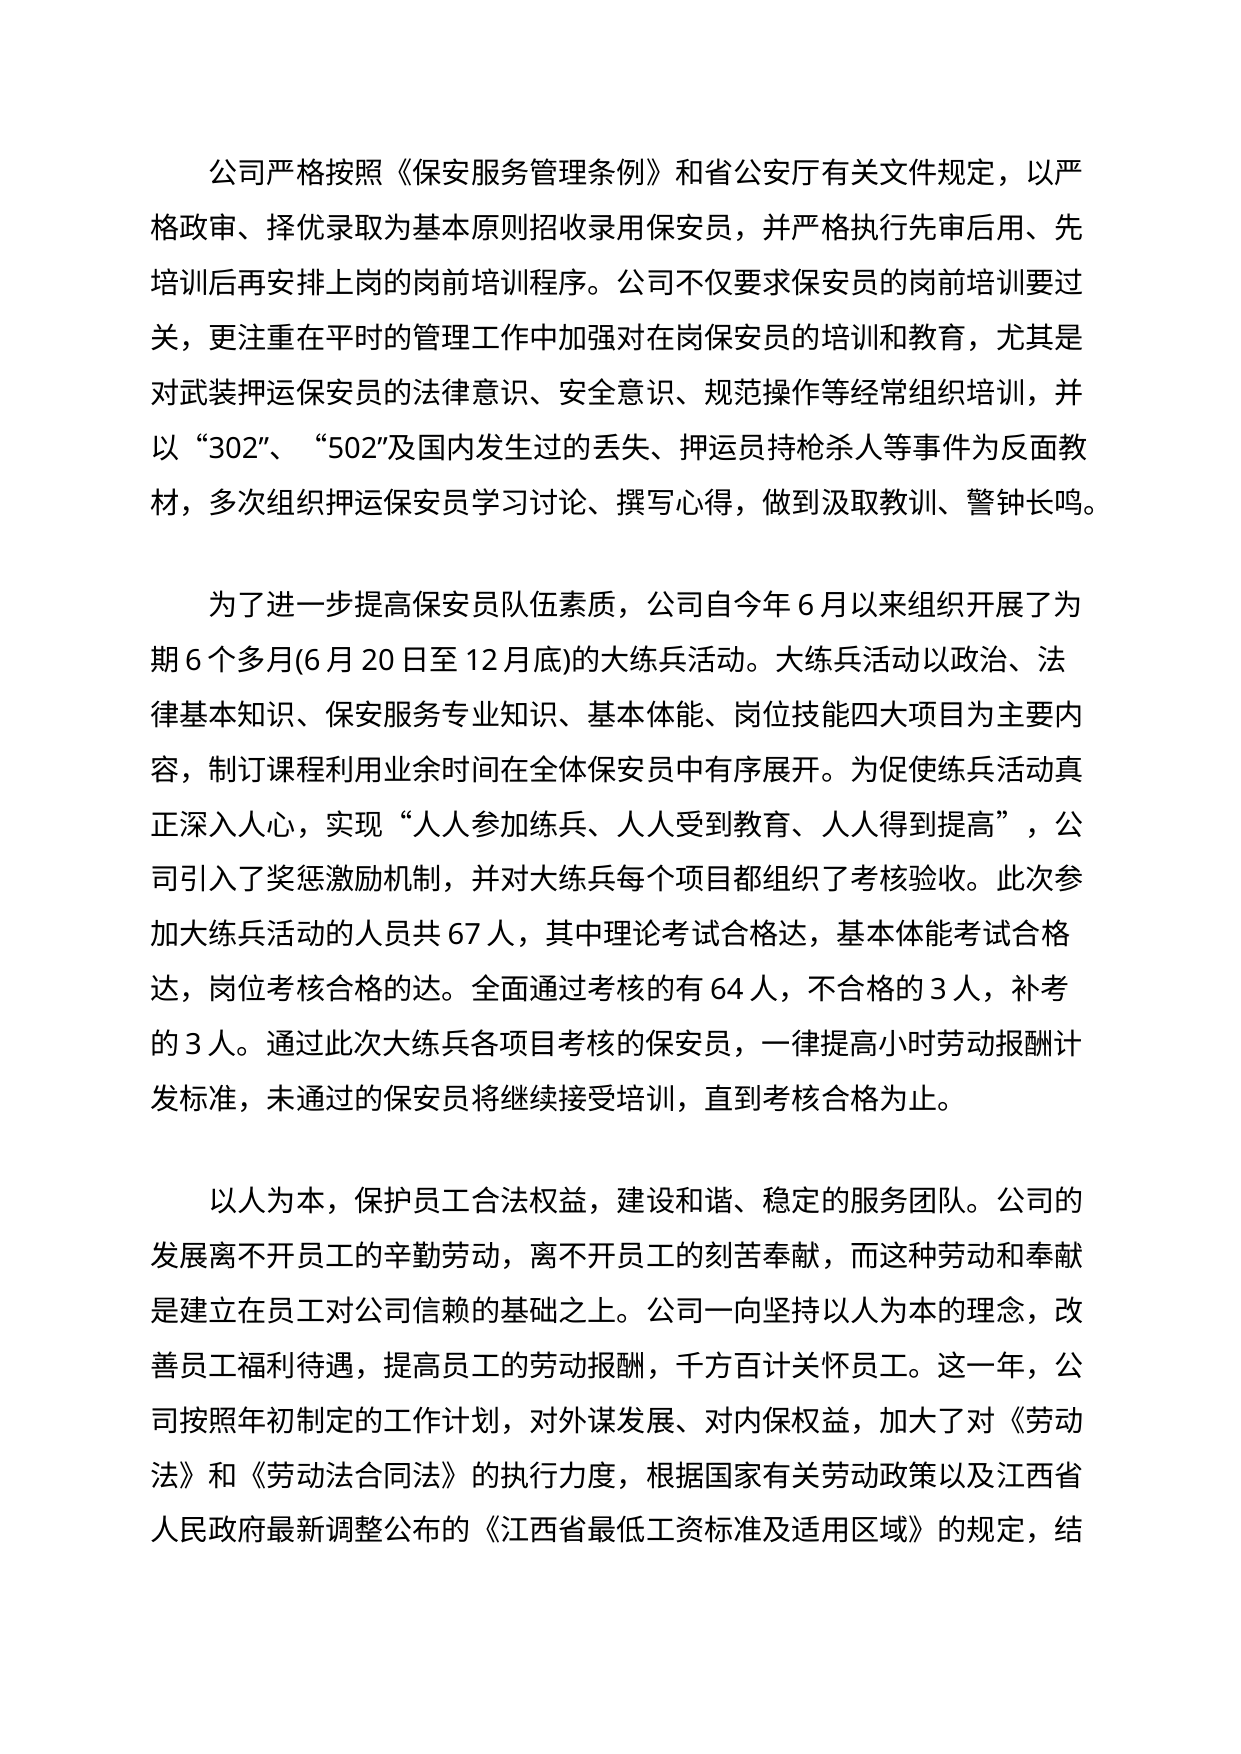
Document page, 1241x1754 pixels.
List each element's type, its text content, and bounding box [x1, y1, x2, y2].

text 为了进一步提高保安员队伍素质，公司自今年6月以来组织开展了为期6个多月(6月20日至12月底)的大练兵活动。大练兵活动以政治、法律基本知识、保安服务专业知识、基本体能、岗位技能四大项目为主要内容，制订课程利用业余时间在全体保安员中有序展开。为促使练兵活动真正深入人心，实现“人人参加练兵、人人受到教育、人人得到提高”，公司引入了奖惩激励机制，并对大练兵每个项目都组织了考核验收。此次参加大练兵活动的人员共67人，其中理论考试合格达，基本体能考试合格达，岗位考核合格的达。全面通过考核的有64人，不合格的3人，补考的3人。通过此次大练兵各项目考核的保安员，一律提高小时劳动报酬计发标准，未通过的保安员将继续接受培训，直到考核合格为止。 [150, 581, 1090, 1118]
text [150, 1178, 1090, 1549]
text 公司严格按照《保安服务管理条例》和省公安厅有关文件规定，以严格政审、择优录取为基本原则招收录用保安员，并严格执行先审后用、先培训后再安排上岗的岗前培训程序。公司不仅要求保安员的岗前培训要过关，更注重在平时的管理工作中加强对在岗保安员的培训和教育，尤其是对武装押运保安员的法律意识、安全意识、规范操作等经常组织培训，并以“302”、“502”及国内发生过的丢失、押运员持枪杀人等事件为反面教材，多次组织押运保安员学习讨论、撰写心得，做到汲取教训、警钟长鸣。 [150, 150, 1090, 522]
